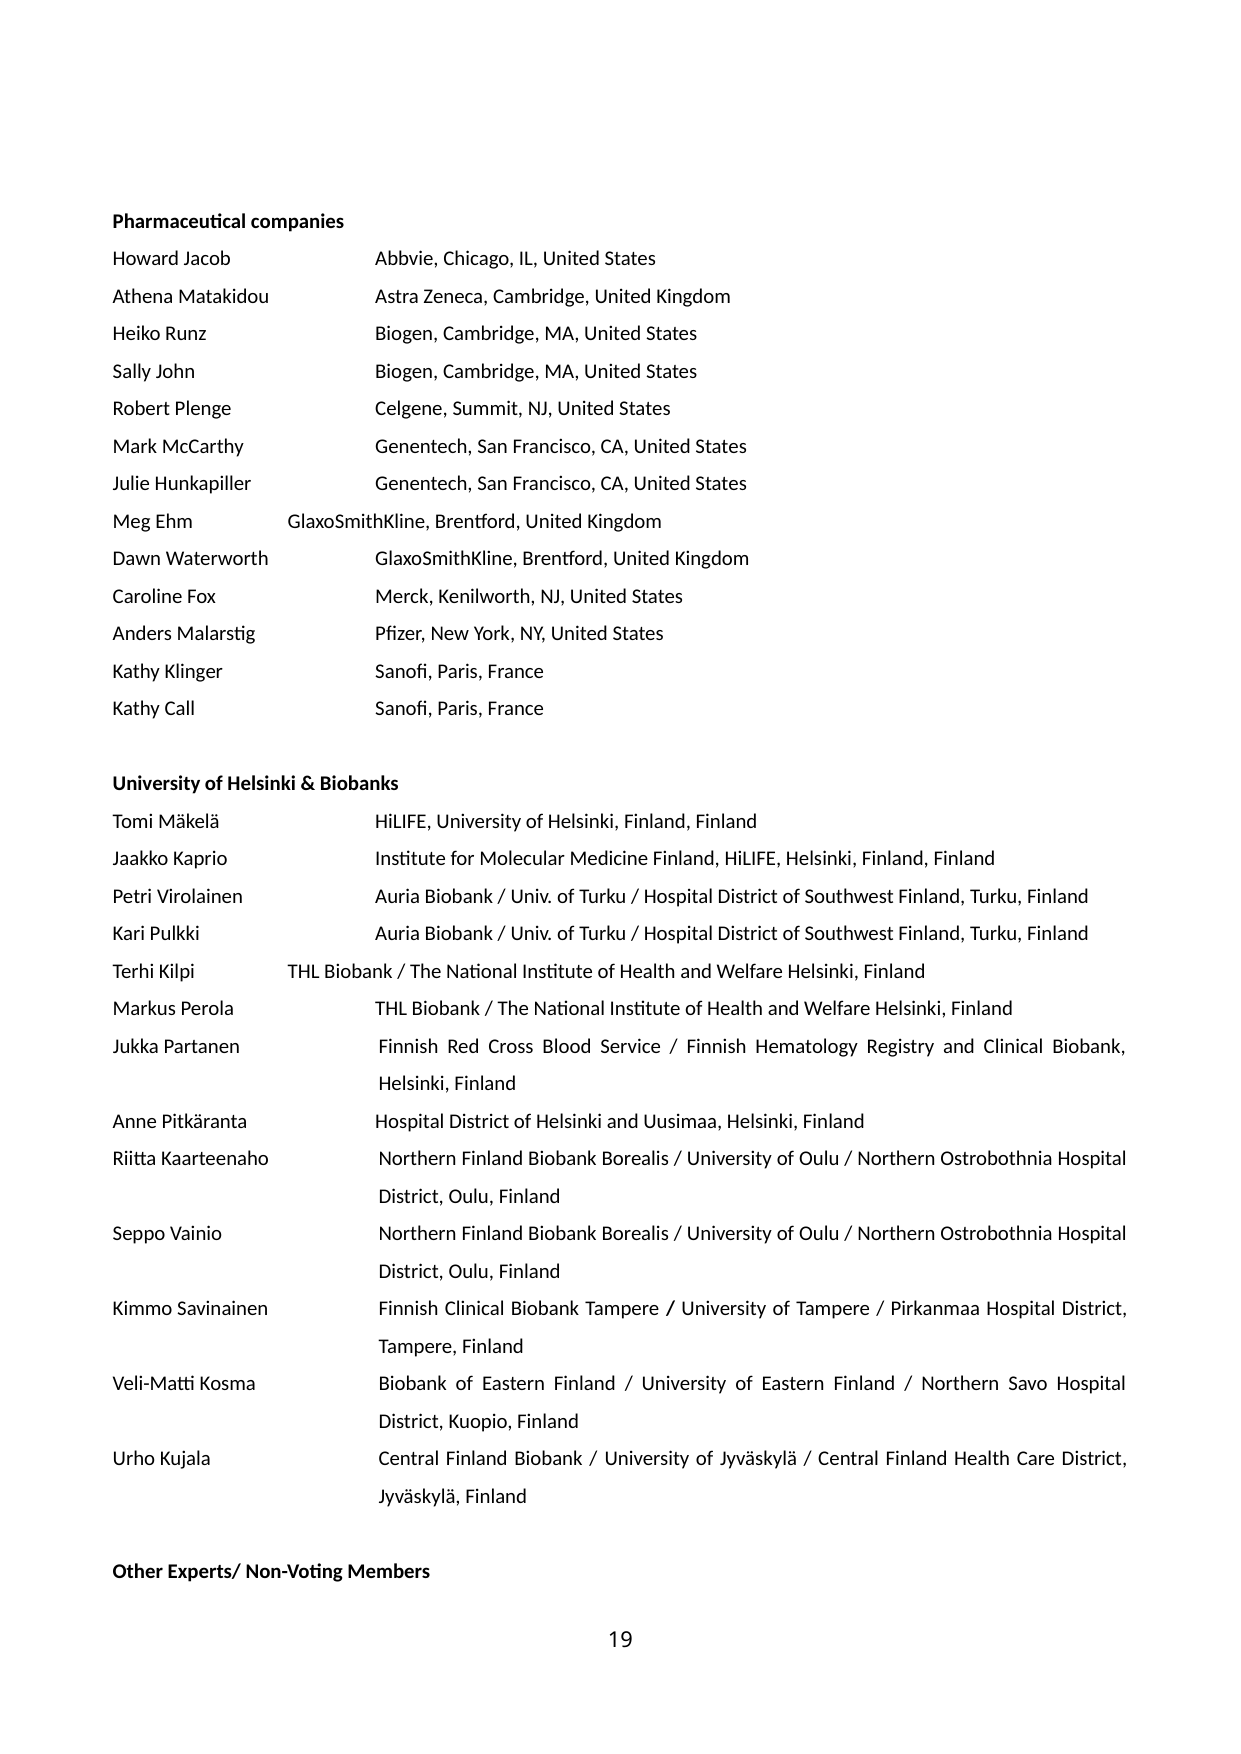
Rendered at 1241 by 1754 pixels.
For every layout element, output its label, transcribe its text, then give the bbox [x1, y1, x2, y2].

text University of Helsinki & Biobanks [112, 764, 1128, 802]
text Jukka Partanen Finnish Red Cross Blood Service / Finnish Hematology Registry and Clinical Biobank, Helsinki, Finland [113, 1027, 1128, 1102]
text Athena Matakidou Astra Zeneca, Cambridge, United Kingdom [112, 277, 1128, 314]
text Terhi Kilpi THL Biobank / The National Institute of Health and Welfare Helsinki, Finland [112, 952, 1128, 989]
text Dawn Waterworth GlaxoSmithKline, Brentford, United Kingdom [112, 539, 1128, 577]
text Riitta Kaarteenaho Northern Finland Biobank Borealis / University of Oulu / Northern Ostrobothnia Hospital District, Oulu, Finland [112, 1139, 1128, 1214]
text Pharmaceutical companies [112, 202, 1128, 239]
text Meg Ehm GlaxoSmithKline, Brentford, United Kingdom [112, 502, 1128, 539]
text Kathy Klinger Sanofi, Paris, France [112, 652, 1128, 689]
text Markus Perola THL Biobank / The National Institute of Health and Welfare Helsinki, Finland [112, 989, 1128, 1027]
text Jaakko Kaprio Institute for Molecular Medicine Finland, HiLIFE, Helsinki, Finland, Finland [112, 839, 1128, 877]
text Julie Hunkapiller Genentech, San Francisco, CA, United States [112, 464, 1128, 502]
text Anne Pitkäranta Hospital District of Helsinki and Uusimaa, Helsinki, Finland [112, 1102, 1128, 1139]
text Howard Jacob Abbvie, Chicago, IL, United States [112, 239, 1128, 277]
text Petri Virolainen Auria Biobank / Univ. of Turku / Hospital District of Southwest Finland, Turku, Finland [112, 877, 1128, 914]
text Veli-Matti Kosma Biobank of Eastern Finland / University of Eastern Finland / Northern Savo Hospital District, Kuopio, Finland [112, 1364, 1128, 1439]
text Mark McCarthy Genentech, San Francisco, CA, United States [112, 427, 1128, 464]
text Urho Kujala Central Finland Biobank / University of Jyväskylä / Central Finland Health Care District, Jyväskylä, Finland [112, 1439, 1128, 1514]
text Kari Pulkki Auria Biobank / Univ. of Turku / Hospital District of Southwest Finland, Turku, Finland [112, 914, 1128, 952]
text Heiko Runz Biogen, Cambridge, MA, United States [112, 314, 1128, 352]
text Other Experts/ Non-Voting Members [112, 1552, 1128, 1589]
text Seppo Vainio Northern Finland Biobank Borealis / University of Oulu / Northern Ostrobothnia Hospital District, Oulu, Finland [112, 1214, 1128, 1289]
text Kathy Call Sanofi, Paris, France [112, 689, 1128, 727]
text Sally John Biogen, Cambridge, MA, United States [112, 352, 1128, 389]
text Kimmo Savinainen Finnish Clinical Biobank Tampere / University of Tampere / Pirkanmaa Hospital District, Tampere, Finland [112, 1289, 1128, 1364]
text Robert Plenge Celgene, Summit, NJ, United States [112, 389, 1128, 427]
text Caroline Fox Merck, Kenilworth, NJ, United States [112, 577, 1128, 614]
text Anders Malarstig Pfizer, New York, NY, United States [112, 614, 1128, 652]
text Tomi Mäkelä HiLIFE, University of Helsinki, Finland, Finland [112, 802, 1128, 839]
